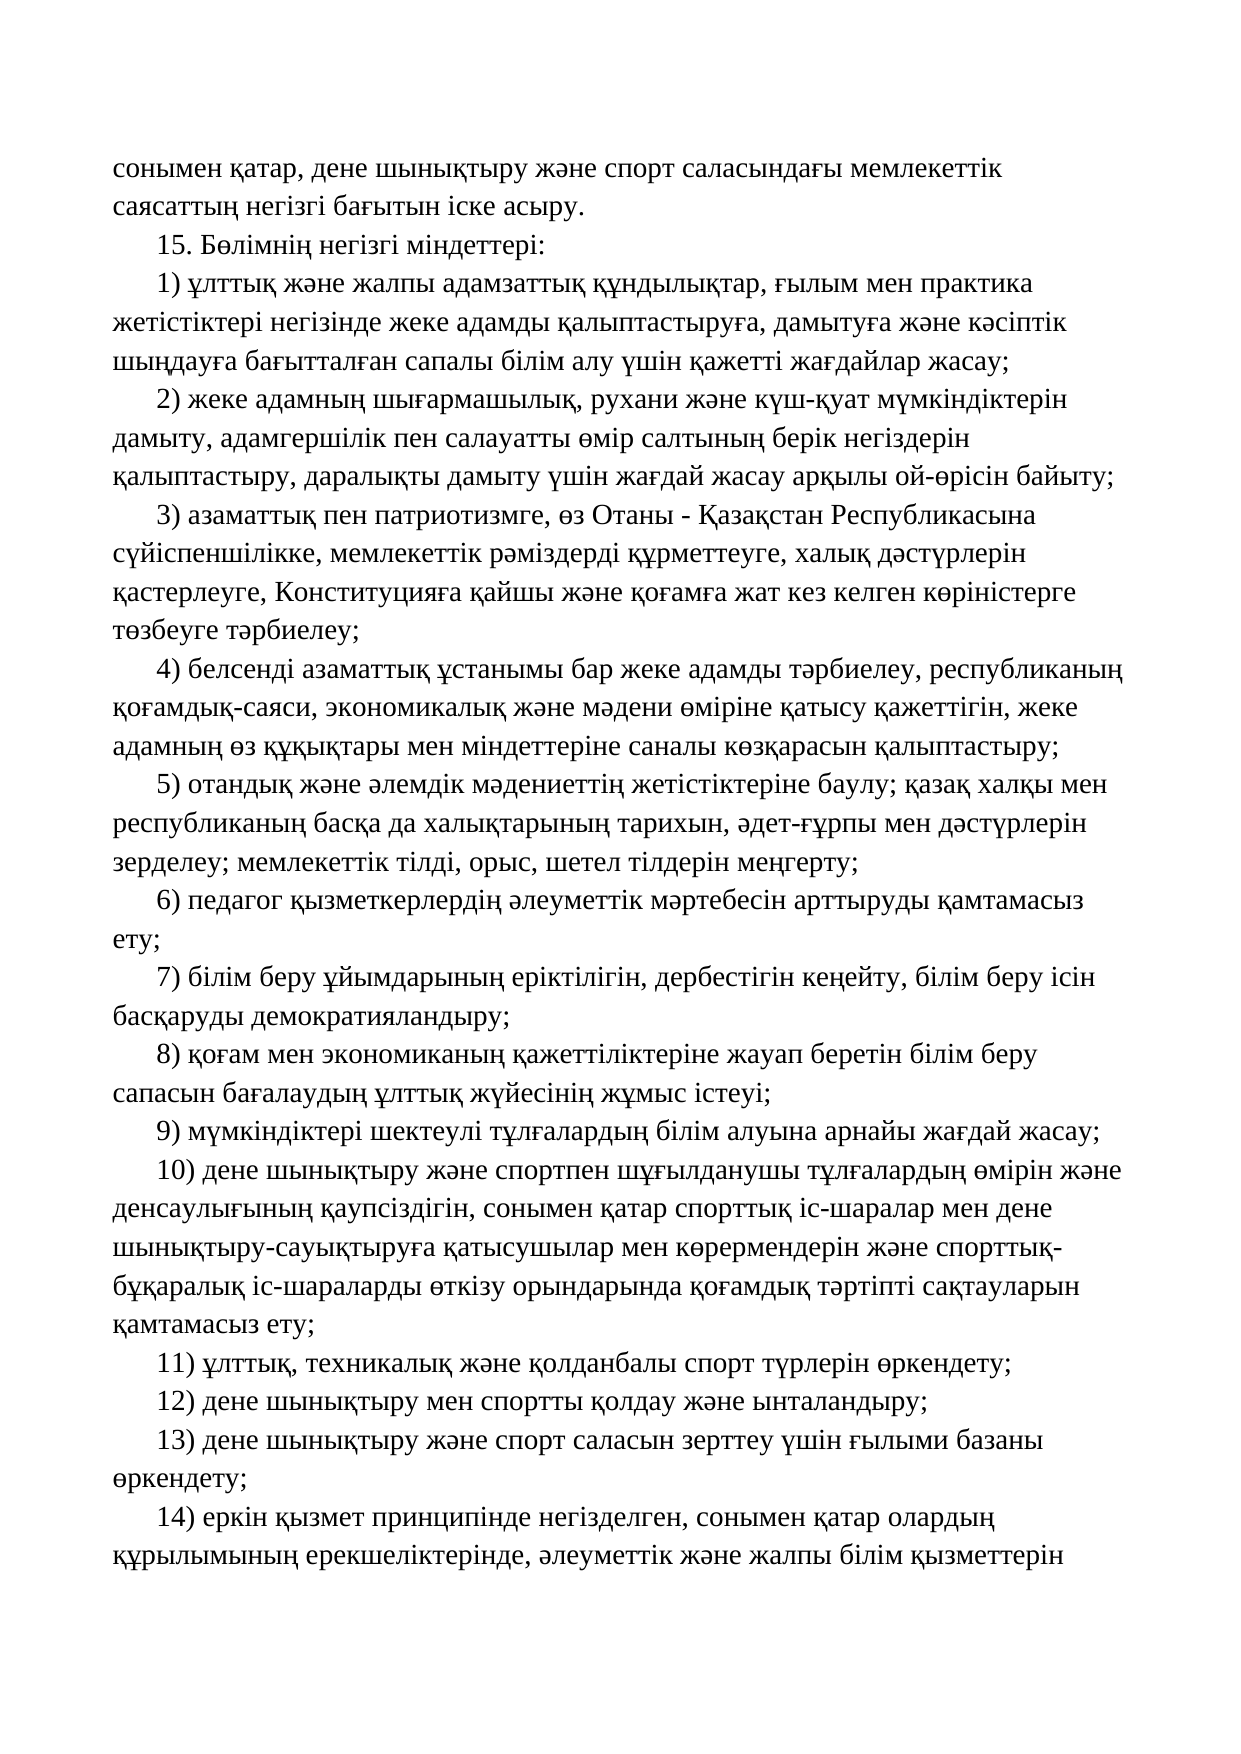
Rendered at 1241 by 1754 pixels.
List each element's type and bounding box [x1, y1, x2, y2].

text [112, 150, 1128, 1571]
